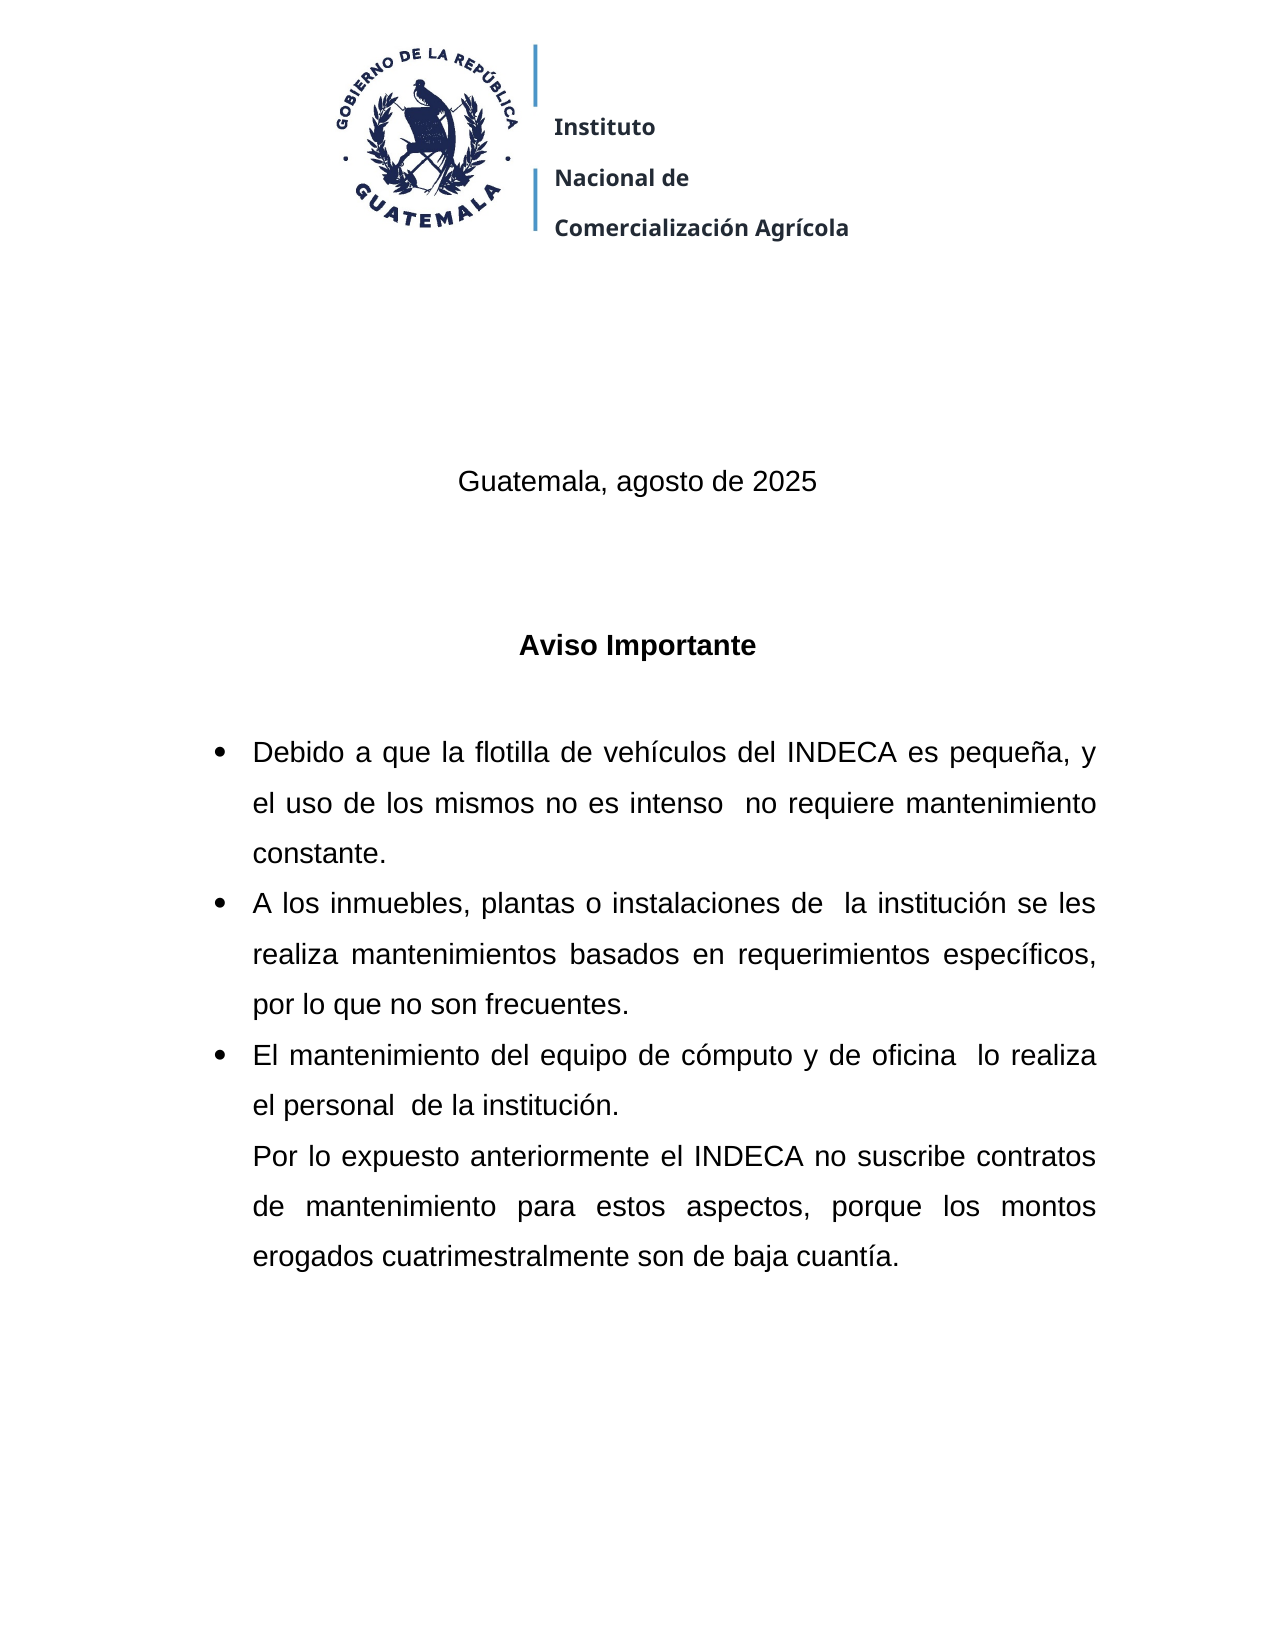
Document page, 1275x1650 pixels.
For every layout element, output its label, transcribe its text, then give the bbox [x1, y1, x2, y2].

list Por lo expuesto anteriormente el INDECA no suscribe contratos de mantenimiento para estos aspectos, porque los montos erogados cuatrimestralmente son de baja cuantía. [252, 1138, 1098, 1273]
text Aviso Importante [177, 627, 1098, 661]
list El mantenimiento del equipo de cómputo y de oficina lo realiza el personal de la institución. [215, 1038, 1098, 1122]
list Debido a que la flotilla de vehículos del INDECA es pequeña, y el uso de los mismos no es intenso no requiere mantenimiento constante. [215, 735, 1098, 870]
list A los inmuebles, plantas o instalaciones de la institución se les realiza mantenimientos basados en requerimientos específicos, por lo que no son frecuentes. [215, 887, 1098, 1021]
text Guatemala, agosto de 2025 [177, 464, 1098, 498]
